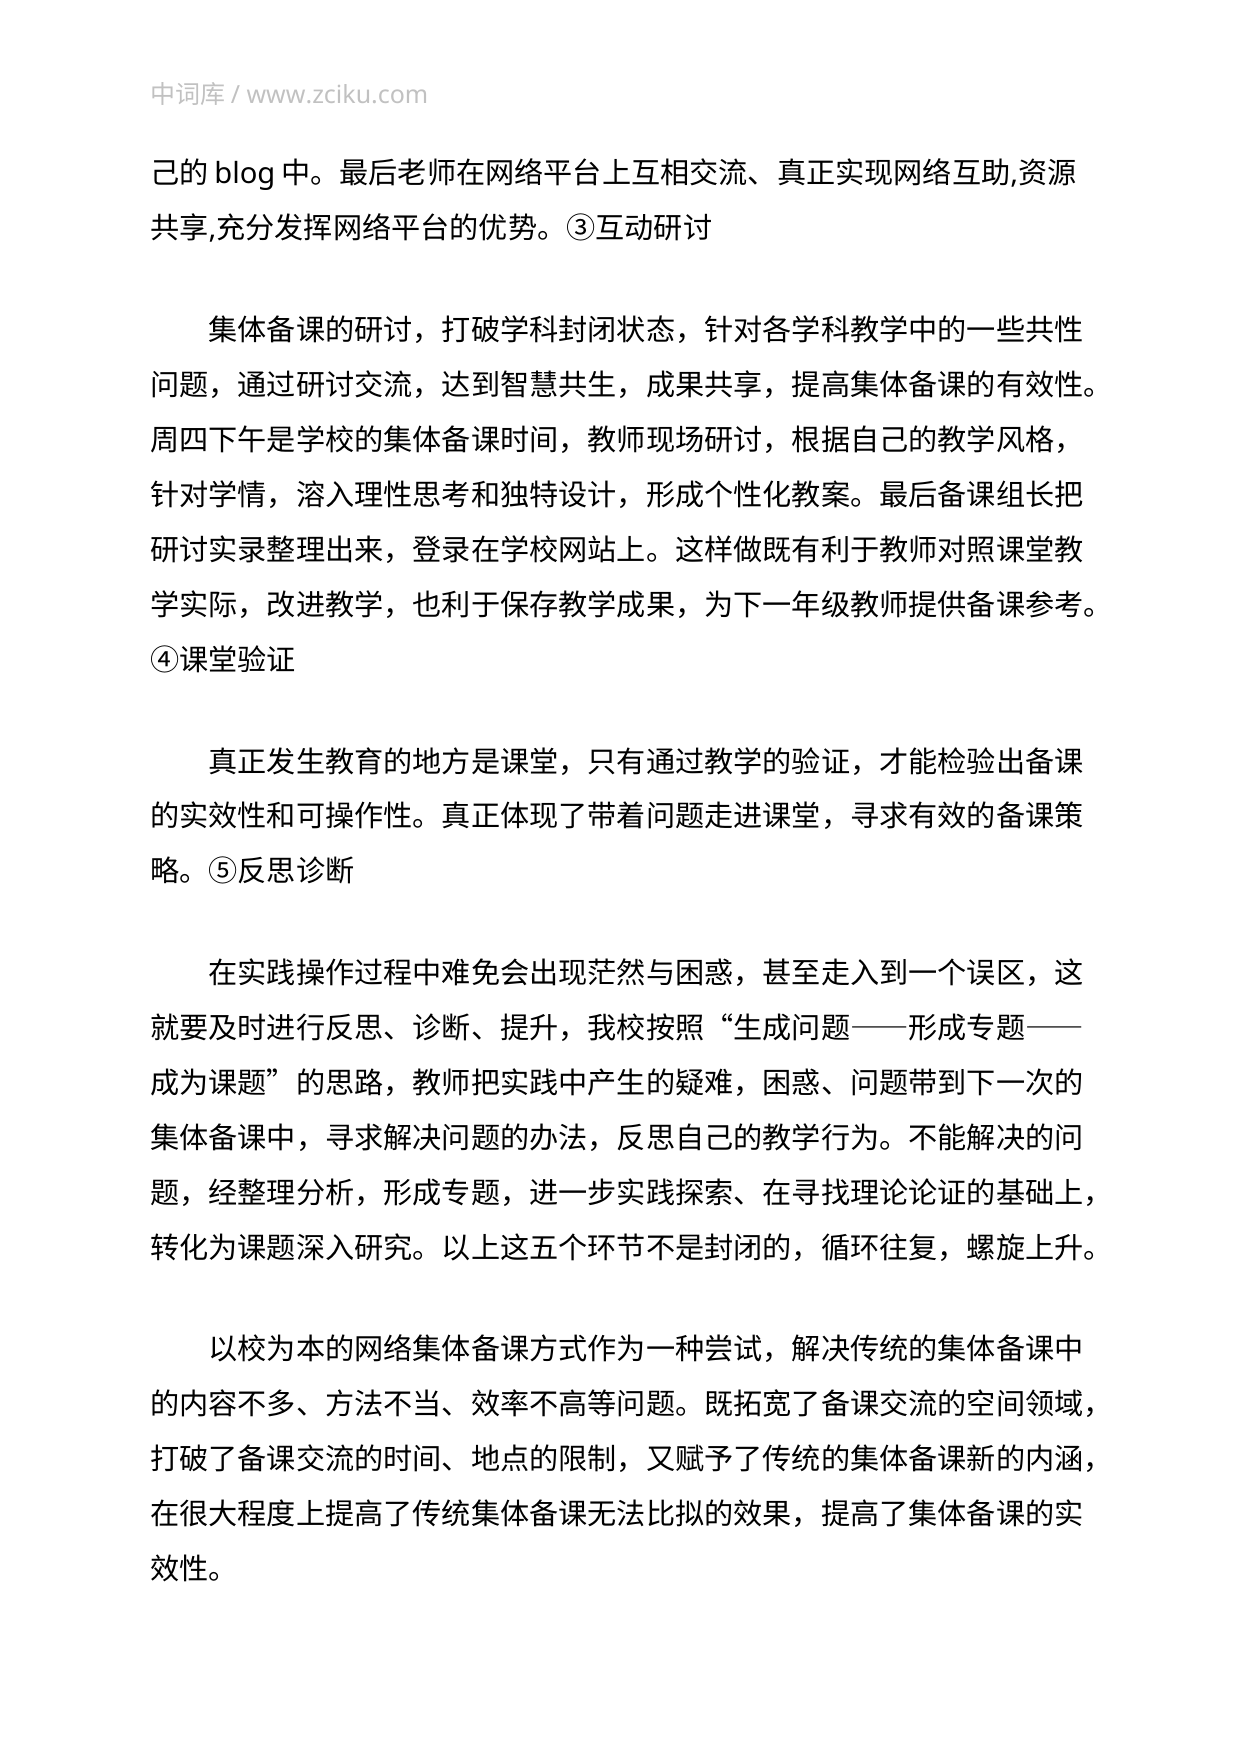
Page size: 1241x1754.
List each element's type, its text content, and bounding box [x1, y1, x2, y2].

text 真正发生教育的地方是课堂，只有通过教学的验证，才能检验出备课的实效性和可操作性。真正体现了带着问题走进课堂，寻求有效的备课策略。⑤反思诊断 [150, 738, 1090, 890]
text 在实践操作过程中难免会出现茫然与困惑，甚至走入到一个误区，这就要及时进行反思、诊断、提升，我校按照“生成问题――形成专题――成为课题”的思路，教师把实践中产生的疑难，困惑、问题带到下一次的集体备课中，寻求解决问题的办法，反思自己的教学行为。不能解决的问题，经整理分析，形成专题，进一步实践探索、在寻找理论论证的基础上，转化为课题深入研究。以上这五个环节不是封闭的，循环往复，螺旋上升。 [150, 950, 1090, 1266]
text 以校为本的网络集体备课方式作为一种尝试，解决传统的集体备课中的内容不多、方法不当、效率不高等问题。既拓宽了备课交流的空间领域，打破了备课交流的时间、地点的限制，又赋予了传统的集体备课新的内涵，在很大程度上提高了传统集体备课无法比拟的效果，提高了集体备课的实效性。 [150, 1326, 1090, 1588]
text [150, 150, 1090, 247]
text 集体备课的研讨，打破学科封闭状态，针对各学科教学中的一些共性问题，通过研讨交流，达到智慧共生，成果共享，提高集体备课的有效性。周四下午是学校的集体备课时间，教师现场研讨，根据自己的教学风格，针对学情，溶入理性思考和独特设计，形成个性化教案。最后备课组长把研讨实录整理出来，登录在学校网站上。这样做既有利于教师对照课堂教学实际，改进教学，也利于保存教学成果，为下一年级教师提供备课参考。④课堂验证 [150, 307, 1090, 679]
